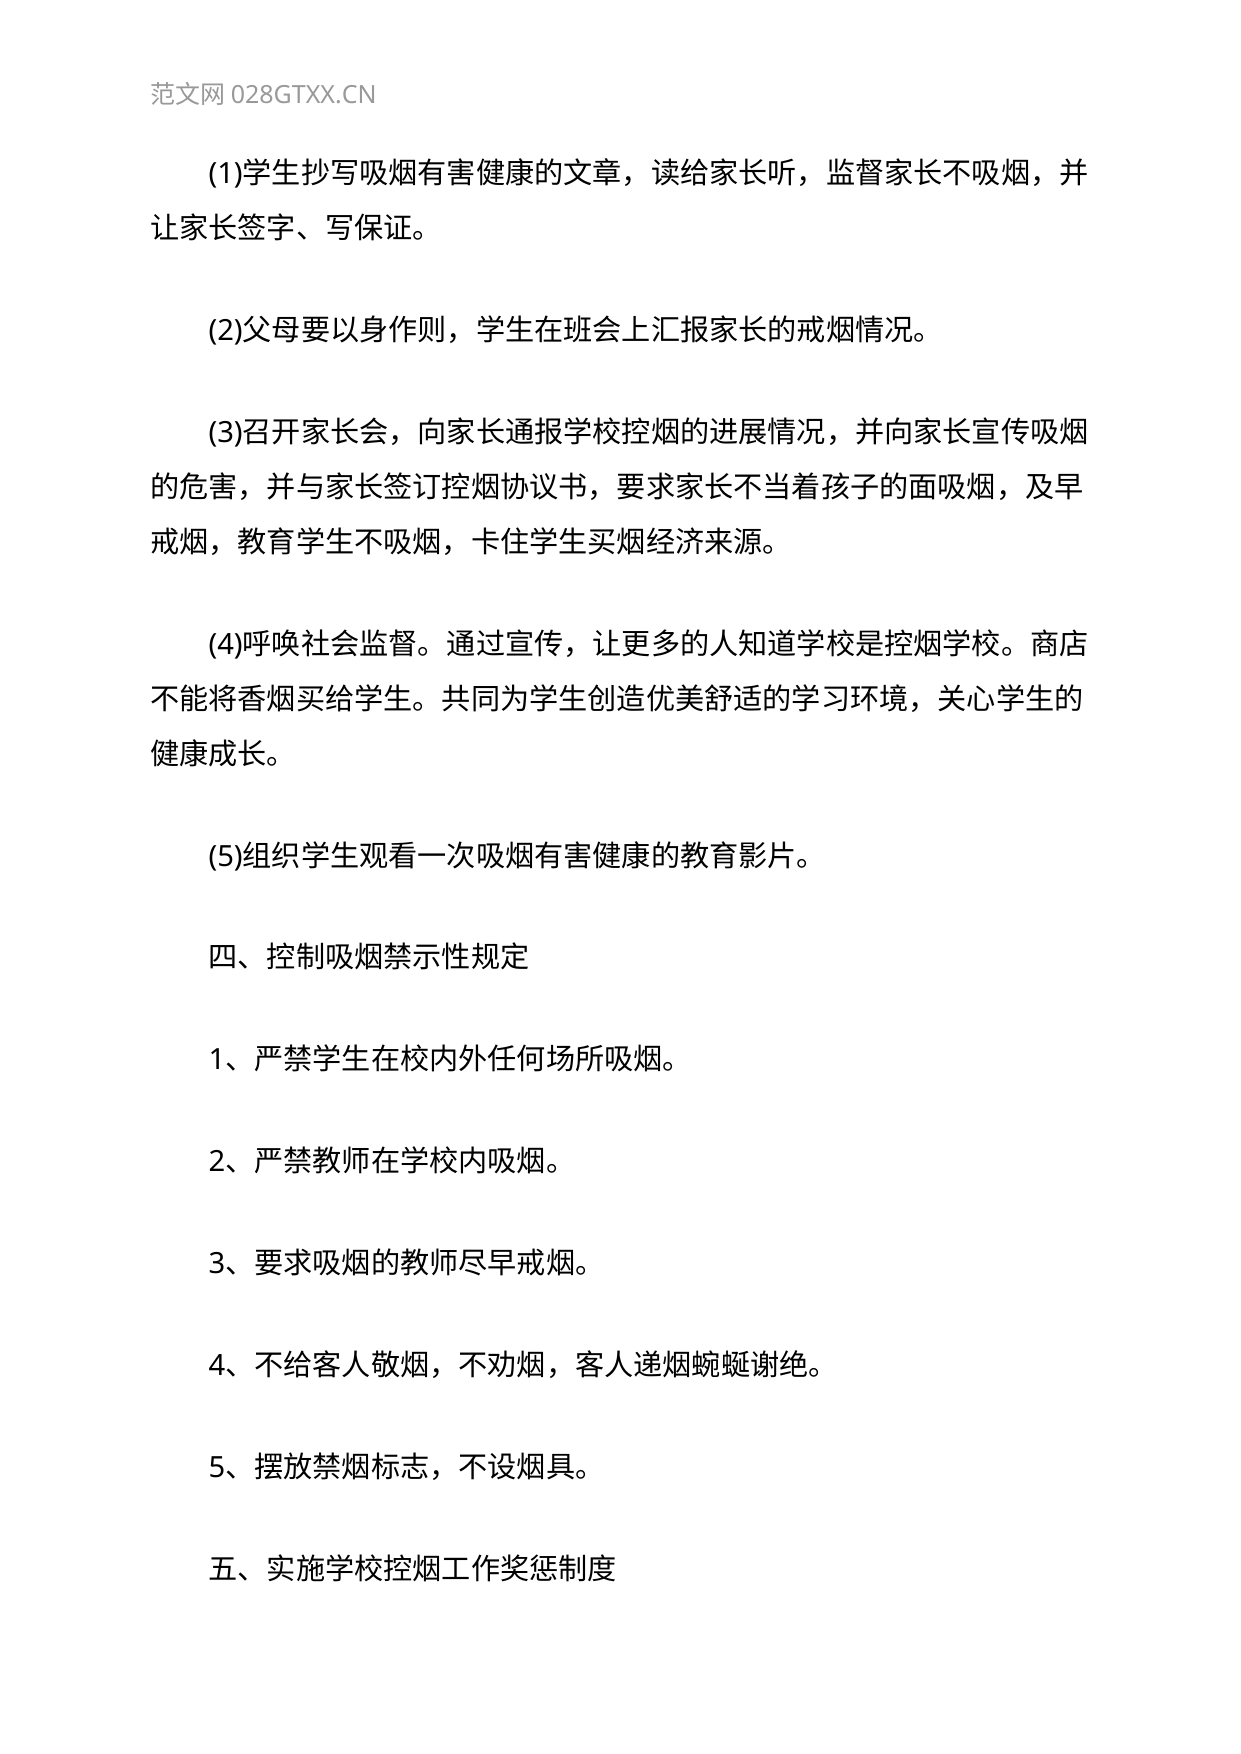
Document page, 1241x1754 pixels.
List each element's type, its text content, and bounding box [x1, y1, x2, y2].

text 1、严禁学生在校内外任何场所吸烟。 [150, 1036, 1090, 1078]
text (3)召开家长会，向家长通报学校控烟的进展情况，并向家长宣传吸烟的危害，并与家长签订控烟协议书，要求家长不当着孩子的面吸烟，及早戒烟，教育学生不吸烟，卡住学生买烟经济来源。 [150, 409, 1090, 561]
text (1)学生抄写吸烟有害健康的文章，读给家长听，监督家长不吸烟，并让家长签字、写保证。 [150, 150, 1090, 247]
text 4、不给客人敬烟，不劝烟，客人递烟蜿蜒谢绝。 [150, 1342, 1090, 1384]
text (4)呼唤社会监督。通过宣传，让更多的人知道学校是控烟学校。商店不能将香烟买给学生。共同为学生创造优美舒适的学习环境，关心学生的健康成长。 [150, 620, 1090, 773]
text (5)组织学生观看一次吸烟有害健康的教育影片。 [150, 832, 1090, 874]
text (2)父母要以身作则，学生在班会上汇报家长的戒烟情况。 [150, 307, 1090, 349]
text 3、要求吸烟的教师尽早戒烟。 [150, 1240, 1090, 1282]
text 5、摆放禁烟标志，不设烟具。 [150, 1444, 1090, 1486]
text 五、实施学校控烟工作奖惩制度 [150, 1546, 1090, 1588]
text 四、控制吸烟禁示性规定 [150, 934, 1090, 976]
text 2、严禁教师在学校内吸烟。 [150, 1138, 1090, 1180]
